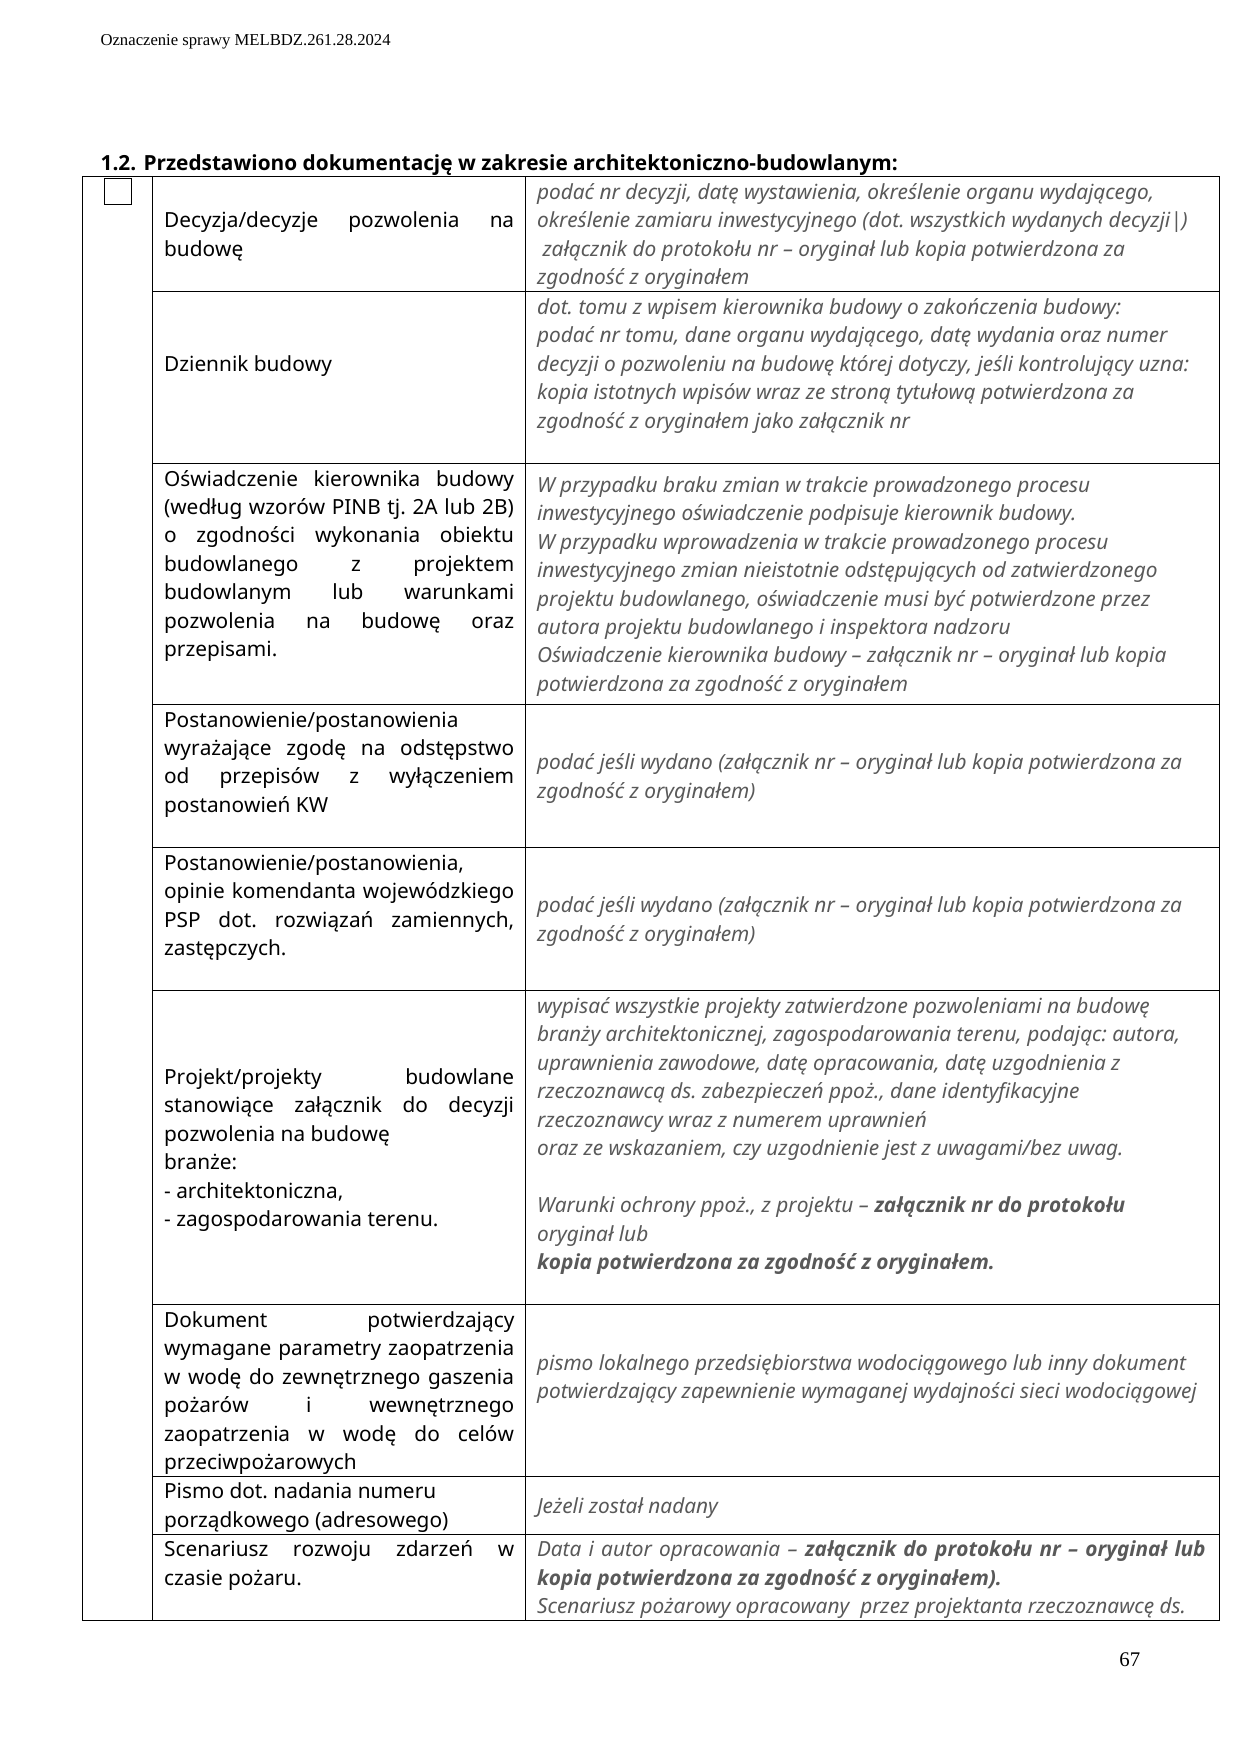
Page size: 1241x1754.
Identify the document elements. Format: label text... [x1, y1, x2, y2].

table_cell Dziennik budowy [153, 292, 525, 463]
table_cell Jeżeli został nadany [526, 1477, 1219, 1533]
table_cell W przypadku braku zmian w trakcie prowadzonego procesu inwestycyjnego oświadczenie podpisuje kierownik budowy. W przypadku wprowadzenia w trakcie prowadzonego procesu inwestycyjnego zmian nieistotnie odstępujących od zatwierdzonego projektu budowlanego, oświadczenie musi być potwierdzone przez autora projektu budowlanego i inspektora nadzoru Oświadczenie kierownika budowy – załącznik nr – oryginał lub kopia potwierdzona za zgodność z oryginałem [526, 464, 1219, 704]
table_cell Pismo dot. nadania numeru porządkowego (adresowego) [153, 1477, 525, 1533]
table_cell Oświadczenie kierownika budowy (według wzorów PINB tj. 2A lub 2B) o zgodności wykonania obiektu budowlanego z projektem budowlanym lub warunkami pozwolenia na budowę oraz przepisami. [153, 464, 525, 704]
table_cell podać jeśli wydano (załącznik nr – oryginał lub kopia potwierdzona za zgodność z oryginałem) [526, 705, 1219, 847]
table_cell Projekt/projekty budowlane stanowiące załącznik do decyzji pozwolenia na budowę branże: - architektoniczna, - zagospodarowania terenu. [153, 991, 525, 1304]
table_header podać nr decyzji, datę wystawienia, określenie organu wydającego, określenie zamiaru inwestycyjnego (dot. wszystkich wydanych decyzji|) załącznik do protokołu nr – oryginał lub kopia potwierdzona za zgodność z oryginałem [526, 177, 1219, 291]
table_cell pismo lokalnego przedsiębiorstwa wodociągowego lub inny dokument potwierdzający zapewnienie wymaganej wydajności sieci wodociągowej [526, 1305, 1219, 1476]
table_cell Postanowienie/postanowienia wyrażające zgodę na odstępstwo od przepisów z wyłączeniem postanowień KW [153, 705, 525, 847]
table_cell Dokument potwierdzający wymagane parametry zaopatrzenia w wodę do zewnętrznego gaszenia pożarów i wewnętrznego zaopatrzenia w wodę do celów przeciwpożarowych [153, 1305, 525, 1476]
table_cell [526, 1535, 1219, 1620]
table_cell dot. tomu z wpisem kierownika budowy o zakończenia budowy: podać nr tomu, dane organu wydającego, datę wydania oraz numer decyzji o pozwoleniu na budowę której dotyczy, jeśli kontrolujący uzna: kopia istotnych wpisów wraz ze stroną tytułową potwierdzona za zgodność z oryginałem jako załącznik nr [526, 292, 1219, 463]
table_header [83, 177, 152, 1620]
table_header Decyzja/decyzje pozwolenia na budowę [153, 177, 525, 291]
table_cell wypisać wszystkie projekty zatwierdzone pozwoleniami na budowę branży architektonicznej, zagospodarowania terenu, podając: autora, uprawnienia zawodowe, datę opracowania, datę uzgodnienia z rzeczoznawcą ds. zabezpieczeń ppoż., dane identyfikacyjne rzeczoznawcy wraz z numerem uprawnień oraz ze wskazaniem, czy uzgodnienie jest z uwagami/bez uwag. Warunki ochrony ppoż., z projektu – załącznik nr do protokołu oryginał lub kopia potwierdzona za zgodność z oryginałem. [526, 991, 1219, 1304]
list Przedstawiono dokumentację w zakresie architektoniczno-budowlanym: [100, 148, 1140, 176]
table_cell podać jeśli wydano (załącznik nr – oryginał lub kopia potwierdzona za zgodność z oryginałem) [526, 848, 1219, 990]
table_cell Postanowienie/postanowienia, opinie komendanta wojewódzkiego PSP dot. rozwiązań zamiennych, zastępczych. [153, 848, 525, 990]
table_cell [153, 1535, 525, 1620]
